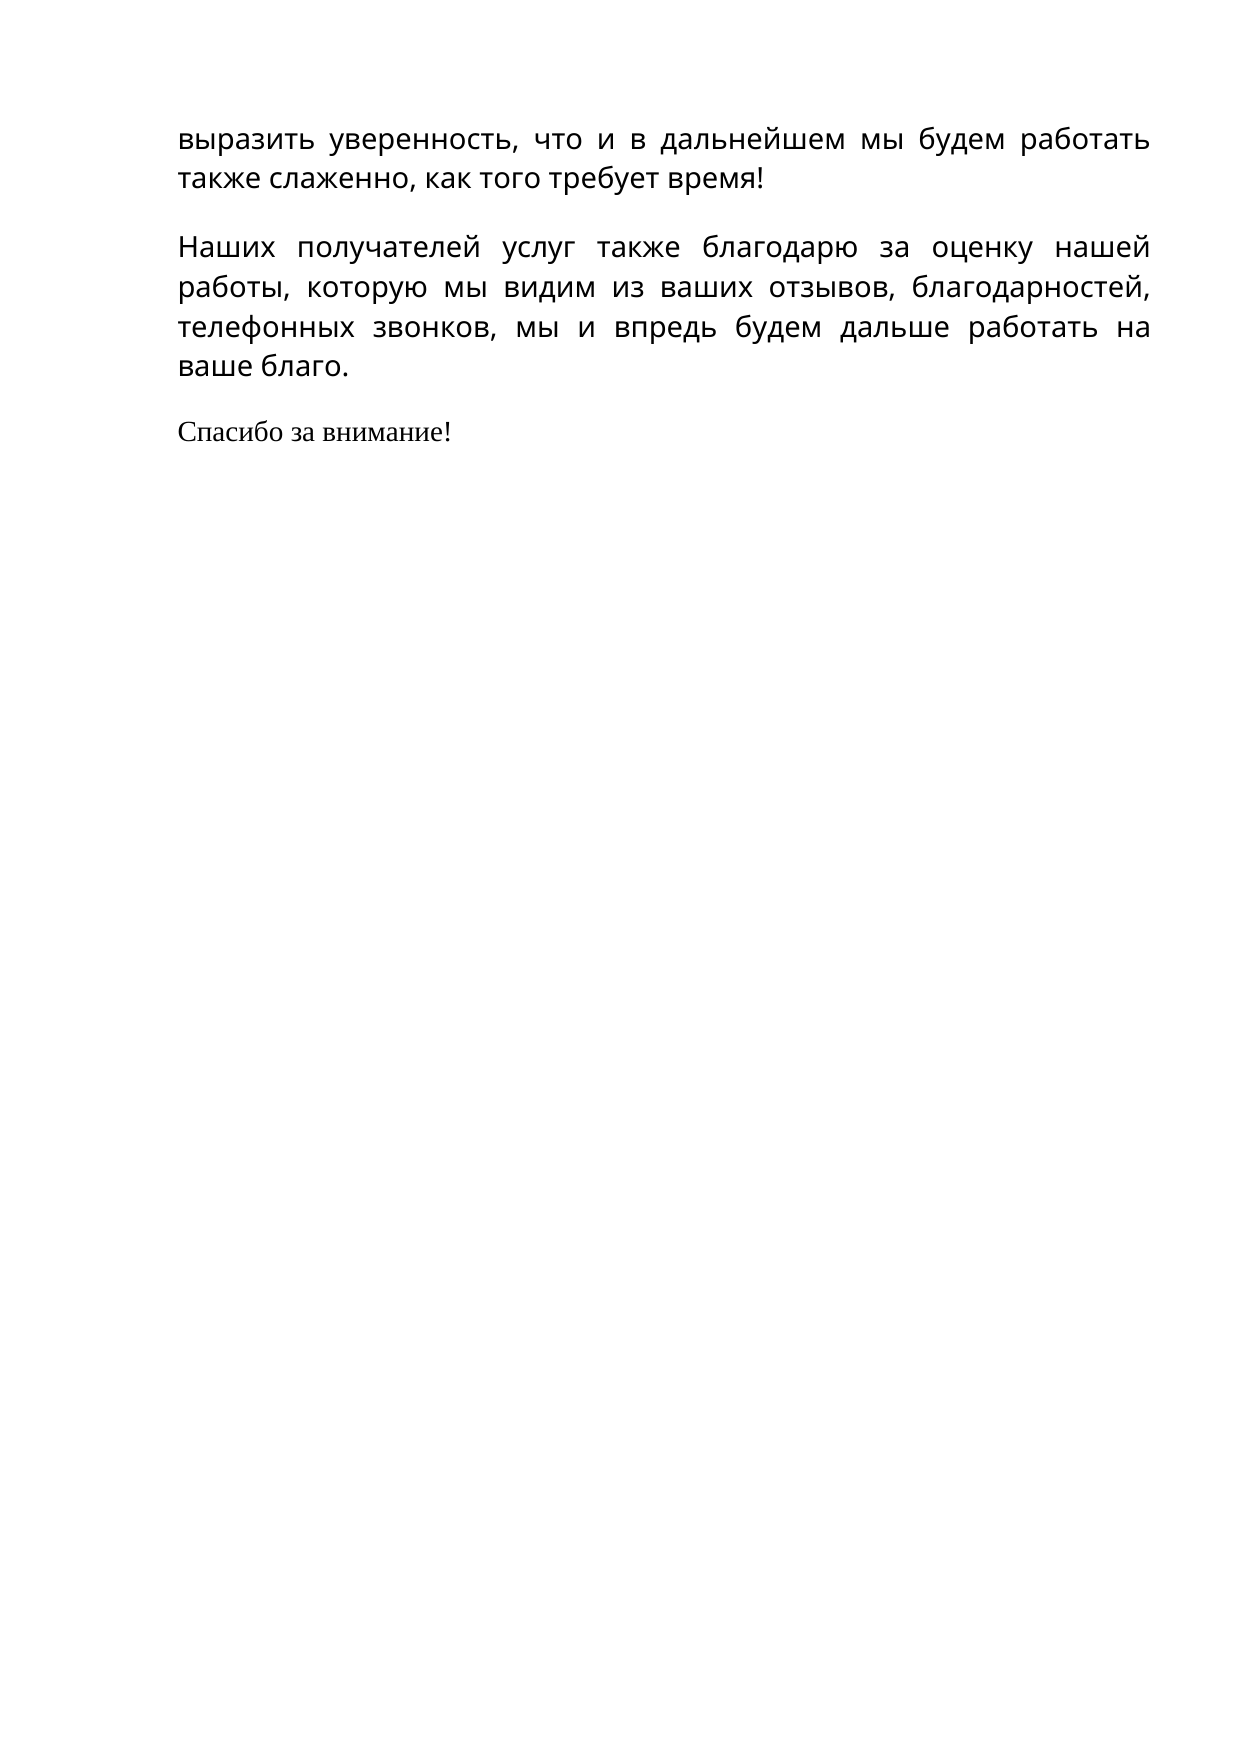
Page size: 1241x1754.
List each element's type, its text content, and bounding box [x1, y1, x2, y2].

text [177, 118, 1152, 197]
text Наших получателей услуг также благодарю за оценку нашей работы, которую мы видим из ваших отзывов, благодарностей, телефонных звонков, мы и впредь будем дальше работать на ваше благо. [177, 227, 1152, 385]
text Спасибо за внимание! [177, 414, 1152, 448]
